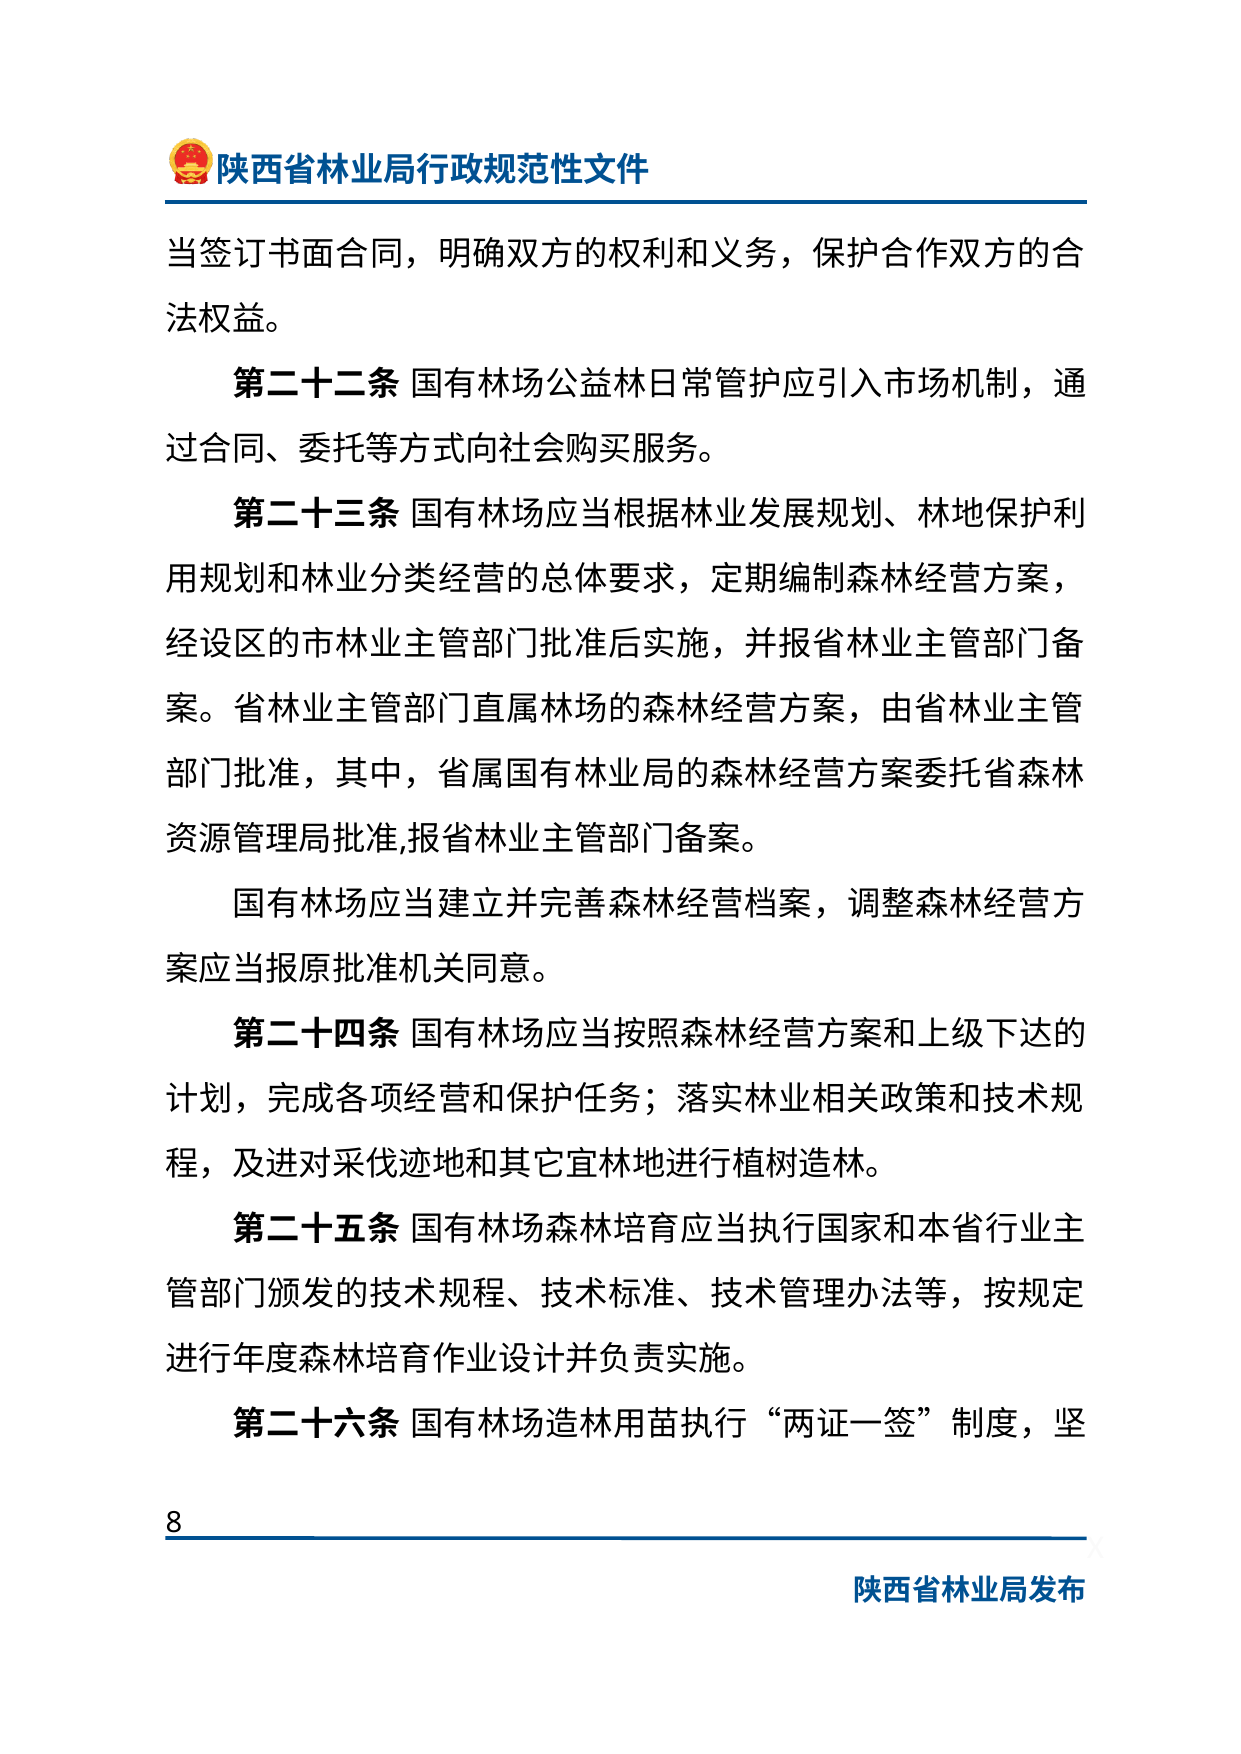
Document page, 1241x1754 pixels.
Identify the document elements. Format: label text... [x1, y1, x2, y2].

text 国有林场应当建立并完善森林经营档案，调整森林经营方案应当报原批准机关同意。 [165, 869, 1087, 999]
text 第二十五条 国有林场森林培育应当执行国家和本省行业主管部门颁发的技术规程、技术标准、技术管理办法等，按规定进行年度森林培育作业设计并负责实施。 [165, 1194, 1087, 1389]
text 第二十一条 鼓励国有林场采取多种方式与周边乡村集体、林农开展场外合作造林，扩大国有林场经营规模。当事双方应当签订书面合同，明确双方的权利和义务，保护合作双方的合法权益。 [165, 219, 1087, 349]
text 第二十四条 国有林场应当按照森林经营方案和上级下达的计划，完成各项经营和保护任务；落实林业相关政策和技术规程，及进对采伐迹地和其它宜林地进行植树造林。 [165, 999, 1087, 1194]
picture [165, 136, 217, 188]
text 第二十三条 国有林场应当根据林业发展规划、林地保护利用规划和林业分类经营的总体要求，定期编制森林经营方案，经设区的市林业主管部门批准后实施，并报省林业主管部门备案。省林业主管部门直属林场的森林经营方案，由省林业主管部门批准，其中，省属国有林业局的森林经营方案委托省森林资源管理局批准,报省林业主管部门备案。 [165, 479, 1087, 869]
text 第二十二条 国有林场公益林日常管护应引入市场机制，通过合同、委托等方式向社会购买服务。 [165, 349, 1087, 479]
text 第二十六条 国有林场造林用苗执行“两证一签”制度，坚持适地适树，突出乡土树种，注重选用优质种苗，实现主要树种造林良种化。 [165, 1389, 1087, 1454]
